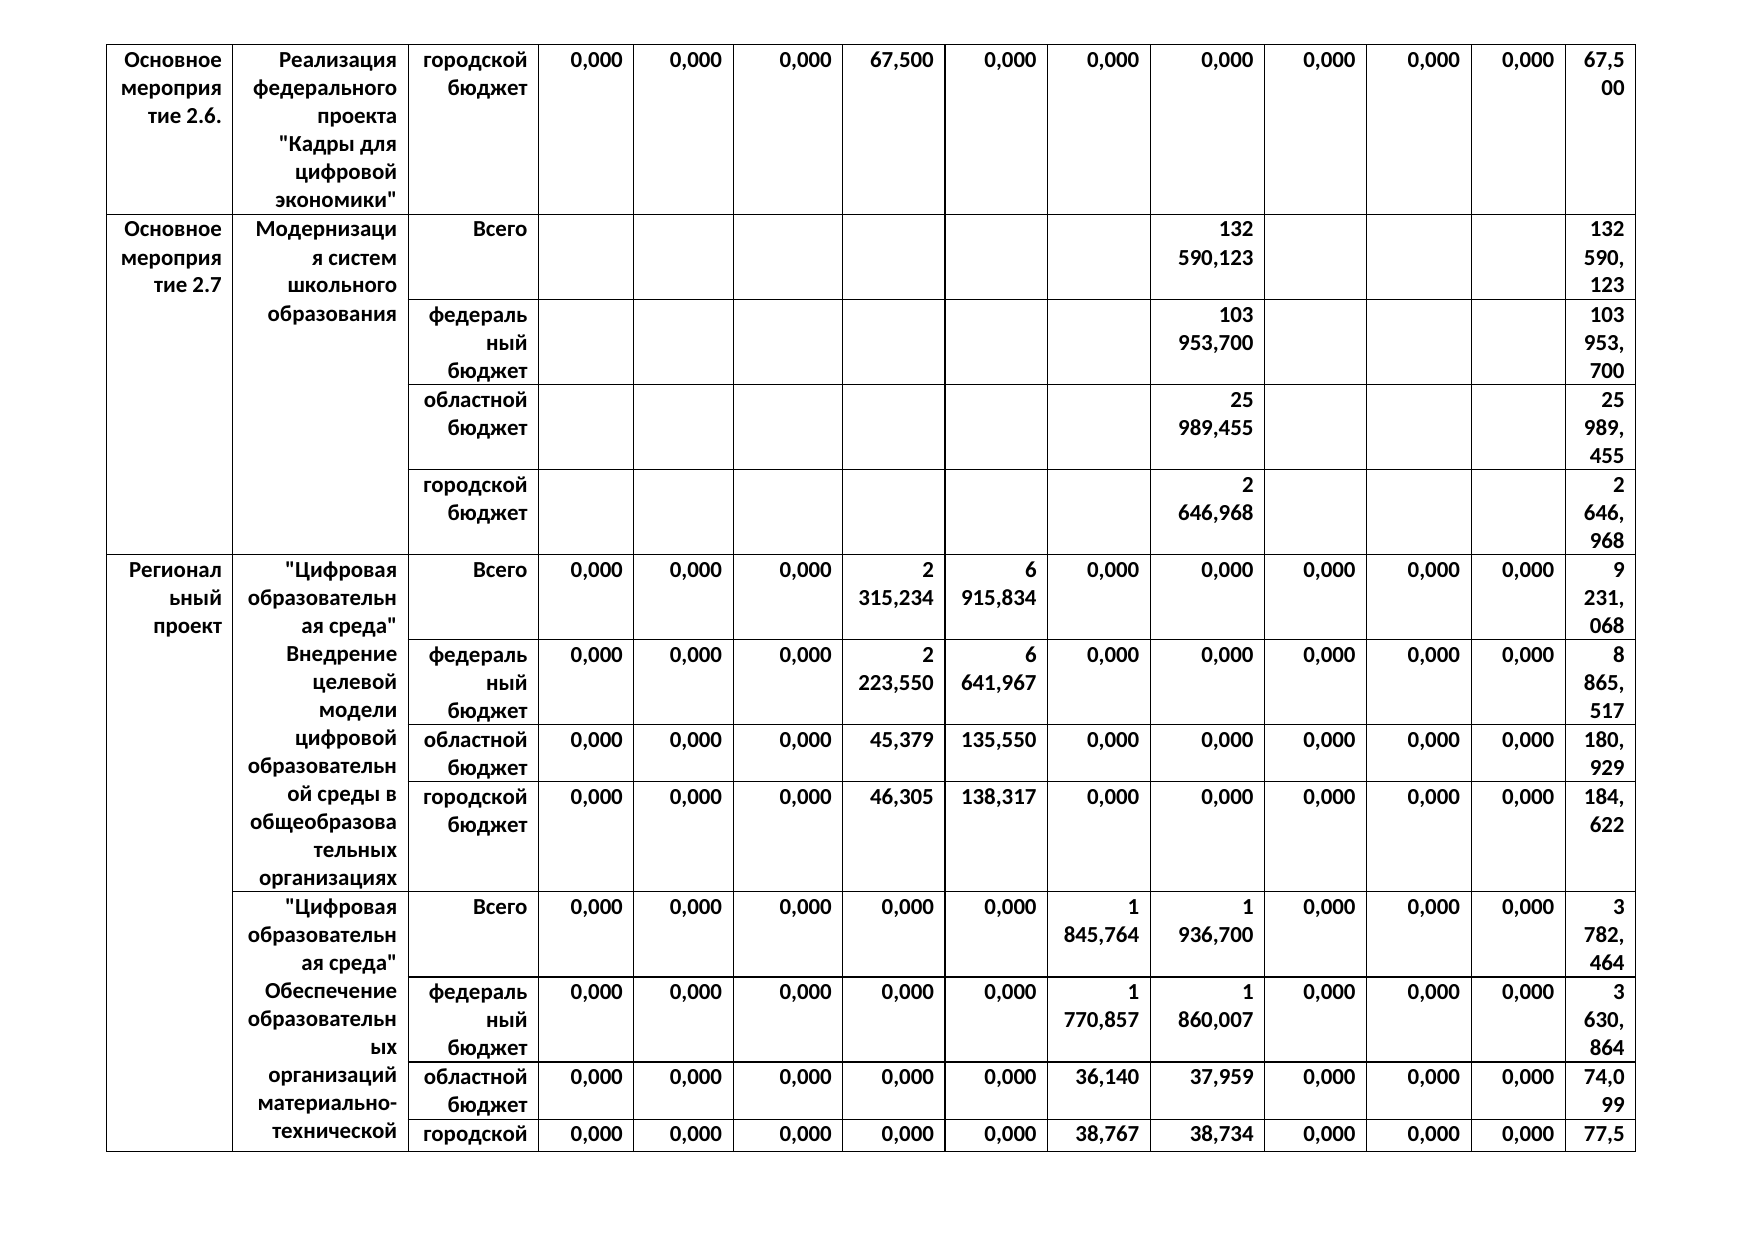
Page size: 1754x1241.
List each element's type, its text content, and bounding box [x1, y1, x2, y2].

table_cell 0,000 [843, 1120, 944, 1151]
table_cell 0,000 [734, 892, 842, 976]
table_cell "Цифровая образовательная среда" Обеспечение образовательных организаций материально-технической базой для внедрения цифровой образовательной среды [233, 892, 408, 1151]
table_cell 77,501 [1566, 1120, 1635, 1151]
table_cell 0,000 [634, 1063, 733, 1118]
table_cell 8 865,517 [1566, 640, 1635, 724]
table_cell [1472, 470, 1565, 554]
table_cell Основное мероприятие 2.7 [107, 215, 232, 554]
table_cell 0,000 [539, 555, 633, 639]
table_cell 0,000 [539, 978, 633, 1061]
table_cell 0,000 [539, 45, 633, 213]
table_cell областной бюджет [409, 385, 538, 469]
table_cell 1 845,764 [1048, 892, 1150, 976]
table_cell 0,000 [1151, 45, 1264, 213]
table_cell [843, 300, 944, 384]
table_cell 0,000 [1151, 555, 1264, 639]
table_cell [1367, 470, 1471, 554]
table_cell 0,000 [843, 1063, 944, 1118]
table_cell 0,000 [734, 1120, 842, 1151]
table_cell 0,000 [1265, 1120, 1366, 1151]
table_cell федеральный бюджет [409, 300, 538, 384]
table_cell 0,000 [734, 555, 842, 639]
table_cell 38,767 [1048, 1120, 1150, 1151]
table_cell 132 590,123 [1151, 215, 1264, 299]
table_cell [1048, 385, 1150, 469]
table_cell 2 646,968 [1151, 470, 1264, 554]
table_cell 135,550 [946, 725, 1047, 781]
table_cell [1472, 385, 1565, 469]
table_cell [634, 300, 733, 384]
table_cell 0,000 [539, 1063, 633, 1118]
table_cell 0,000 [946, 1120, 1047, 1151]
table_cell 138,317 [946, 782, 1047, 891]
table_cell 36,140 [1048, 1063, 1150, 1118]
table_cell 0,000 [1472, 725, 1565, 781]
table_cell 0,000 [1367, 1120, 1471, 1151]
table_cell 0,000 [1265, 892, 1366, 976]
table_cell 0,000 [539, 892, 633, 976]
table_cell 38,734 [1151, 1120, 1264, 1151]
table_cell [946, 215, 1047, 299]
table_cell областной бюджет [409, 725, 538, 781]
table_cell [734, 215, 842, 299]
table_cell 0,000 [634, 640, 733, 724]
table_cell 0,000 [634, 892, 733, 976]
table_cell [1367, 385, 1471, 469]
table_cell 0,000 [539, 1120, 633, 1151]
table_cell [1265, 300, 1366, 384]
table_cell [1367, 215, 1471, 299]
table_cell 3 630,864 [1566, 978, 1635, 1061]
table_cell 67,500 [1566, 45, 1635, 213]
table_cell [1265, 385, 1366, 469]
table_cell 1 936,700 [1151, 892, 1264, 976]
table_cell городской бюджет [409, 470, 538, 554]
table_cell федеральный бюджет [409, 640, 538, 724]
table_cell городской бюджет [409, 1120, 538, 1151]
table_cell 0,000 [734, 1063, 842, 1118]
table_cell [1265, 215, 1366, 299]
table_cell 45,379 [843, 725, 944, 781]
table_cell [634, 385, 733, 469]
table_cell 0,000 [1367, 45, 1471, 213]
table_cell [634, 470, 733, 554]
table_cell 0,000 [734, 725, 842, 781]
table_cell 1 860,007 [1151, 978, 1264, 1061]
table_cell 0,000 [1367, 782, 1471, 891]
table_cell 0,000 [1265, 45, 1366, 213]
table_cell [1367, 300, 1471, 384]
table_cell 0,000 [1472, 782, 1565, 891]
table_cell [539, 215, 633, 299]
table_cell 0,000 [539, 725, 633, 781]
table_cell 25 989,455 [1151, 385, 1264, 469]
table_cell 0,000 [634, 1120, 733, 1151]
table_cell 3 782,464 [1566, 892, 1635, 976]
table_cell городской бюджет [409, 45, 538, 213]
table_cell [1048, 215, 1150, 299]
table_cell [1472, 300, 1565, 384]
table_cell 0,000 [1265, 782, 1366, 891]
table_cell [1048, 470, 1150, 554]
table_cell [843, 470, 944, 554]
table_cell 0,000 [1048, 725, 1150, 781]
table_cell 74,099 [1566, 1063, 1635, 1118]
table_cell 184,622 [1566, 782, 1635, 891]
table_cell [734, 470, 842, 554]
table_cell 0,000 [1151, 640, 1264, 724]
table_cell 0,000 [734, 640, 842, 724]
table_cell 0,000 [1472, 640, 1565, 724]
table_cell 0,000 [946, 45, 1047, 213]
table_cell 0,000 [1265, 978, 1366, 1061]
table_cell [843, 215, 944, 299]
table_cell [946, 470, 1047, 554]
table_cell Всего [409, 892, 538, 976]
table_cell 0,000 [1472, 978, 1565, 1061]
table_cell 0,000 [1265, 1063, 1366, 1118]
table_cell 37,959 [1151, 1063, 1264, 1118]
table_cell 0,000 [1367, 1063, 1471, 1118]
table_cell 2 315,234 [843, 555, 944, 639]
table_cell 0,000 [734, 782, 842, 891]
table_cell 0,000 [1472, 45, 1565, 213]
table_cell [734, 385, 842, 469]
table_cell 0,000 [634, 782, 733, 891]
table_cell 0,000 [1367, 892, 1471, 976]
table_cell [734, 300, 842, 384]
table_cell 0,000 [946, 978, 1047, 1061]
table_cell "Цифровая образовательная среда" Внедрение целевой модели цифровой образовательной среды в общеобразовательных организациях [233, 555, 408, 891]
table_cell 67,500 [843, 45, 944, 213]
table_cell 0,000 [1472, 1120, 1565, 1151]
table_cell 0,000 [1048, 555, 1150, 639]
table_cell 0,000 [634, 555, 733, 639]
table_cell 0,000 [539, 782, 633, 891]
table_cell [1265, 470, 1366, 554]
table_cell Всего [409, 555, 538, 639]
table_cell 25 989,455 [1566, 385, 1635, 469]
table_cell 0,000 [1048, 45, 1150, 213]
table_cell 0,000 [1265, 640, 1366, 724]
table_cell Реализация федерального проекта "Кадры для цифровой экономики" [233, 45, 408, 213]
table_cell 0,000 [946, 1063, 1047, 1118]
table_cell [843, 385, 944, 469]
table_cell 0,000 [1367, 640, 1471, 724]
table_cell 0,000 [1367, 725, 1471, 781]
table_cell 0,000 [1048, 782, 1150, 891]
table_cell 0,000 [1472, 1063, 1565, 1118]
table_cell 0,000 [843, 892, 944, 976]
table_cell 0,000 [843, 978, 944, 1061]
table_cell Всего [409, 215, 538, 299]
table_cell [946, 300, 1047, 384]
table_cell [634, 215, 733, 299]
table_cell 1 770,857 [1048, 978, 1150, 1061]
table_cell 0,000 [634, 725, 733, 781]
table_cell 2 646,968 [1566, 470, 1635, 554]
table_cell [539, 470, 633, 554]
table_cell 0,000 [1151, 725, 1264, 781]
table_cell 9 231,068 [1566, 555, 1635, 639]
table_cell [539, 300, 633, 384]
table_cell 0,000 [1265, 725, 1366, 781]
table_cell 0,000 [1265, 555, 1366, 639]
table_cell федеральный бюджет [409, 978, 538, 1061]
table_cell 6 641,967 [946, 640, 1047, 724]
table_cell 103 953,700 [1566, 300, 1635, 384]
table_cell областной бюджет [409, 1063, 538, 1118]
table_cell 0,000 [539, 640, 633, 724]
table_cell 0,000 [734, 978, 842, 1061]
table_cell городской бюджет [409, 782, 538, 891]
table_cell 0,000 [1472, 892, 1565, 976]
table_cell 0,000 [634, 45, 733, 213]
table_cell [539, 385, 633, 469]
table_cell 132 590,123 [1566, 215, 1635, 299]
table_cell 2 223,550 [843, 640, 944, 724]
table_cell [946, 385, 1047, 469]
table_cell 0,000 [1367, 978, 1471, 1061]
table_cell 0,000 [634, 978, 733, 1061]
table_cell 180,929 [1566, 725, 1635, 781]
table_cell 0,000 [1151, 782, 1264, 891]
table_cell 0,000 [1367, 555, 1471, 639]
table_cell 46,305 [843, 782, 944, 891]
table_cell Основное мероприятие 2.6. [107, 45, 232, 213]
table_cell 0,000 [1048, 640, 1150, 724]
table_cell 0,000 [1472, 555, 1565, 639]
table_cell 0,000 [734, 45, 842, 213]
table_cell Региональный проект [107, 555, 232, 1151]
table_cell [1048, 300, 1150, 384]
table_cell 103 953,700 [1151, 300, 1264, 384]
table_cell [1472, 215, 1565, 299]
table_cell 6 915,834 [946, 555, 1047, 639]
table_cell Модернизация систем школьного образования [233, 215, 408, 554]
table_cell 0,000 [946, 892, 1047, 976]
